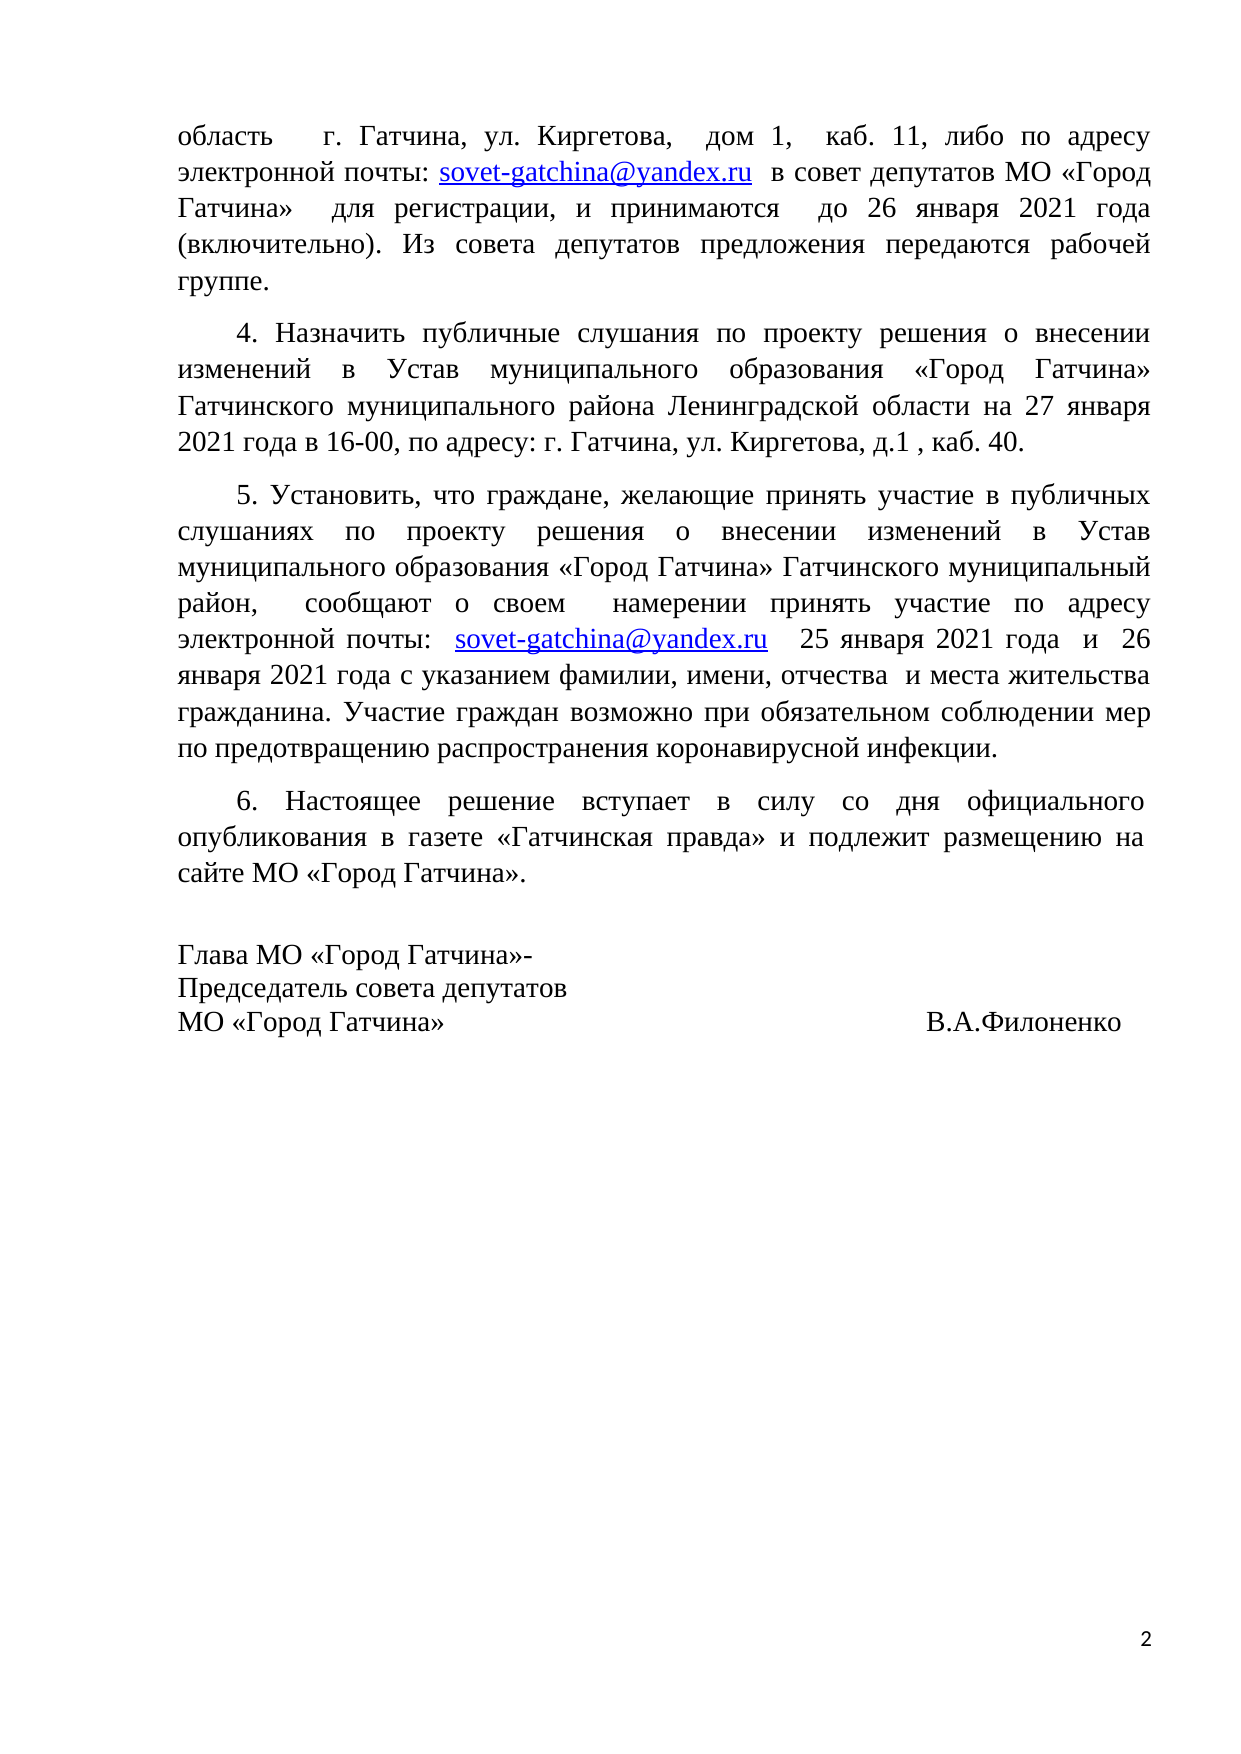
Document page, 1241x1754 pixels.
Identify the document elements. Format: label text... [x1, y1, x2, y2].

text 5. Установить, что граждане, желающие принять участие в публичных слушаниях по проекту решения о внесении изменений в Устав муниципального образования «Город Гатчина» Гатчинского муниципальный район, сообщают о своем намерении принять участие по адресу электронной почты: sovet-gatchina@yandex.ru 25 января 2021 года и 26 января 2021 года с указанием фамилии, имени, отчества и места жительства гражданина. Участие граждан возможно при обязательном соблюдении мер по предотвращению распространения коронавирусной инфекции. [177, 477, 1152, 763]
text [177, 118, 1152, 296]
text МО «Город Гатчина» В.А.Филоненко [177, 1004, 1152, 1038]
text 4. Назначить публичные слушания по проекту решения о внесении изменений в Устав муниципального образования «Город Гатчина» Гатчинского муниципального района Ленинградской области на 27 января 2021 года в 16-00, по адресу: г. Гатчина, ул. Киргетова, д.1 , каб. 40. [177, 316, 1152, 457]
text Глава МО «Город Гатчина»- [177, 937, 1152, 971]
text 6. Настоящее решение вступает в силу со дня официального опубликования в газете «Гатчинская правда» и подлежит размещению на сайте МО «Город Гатчина». [177, 783, 1146, 888]
text Председатель совета депутатов [177, 971, 1152, 1004]
